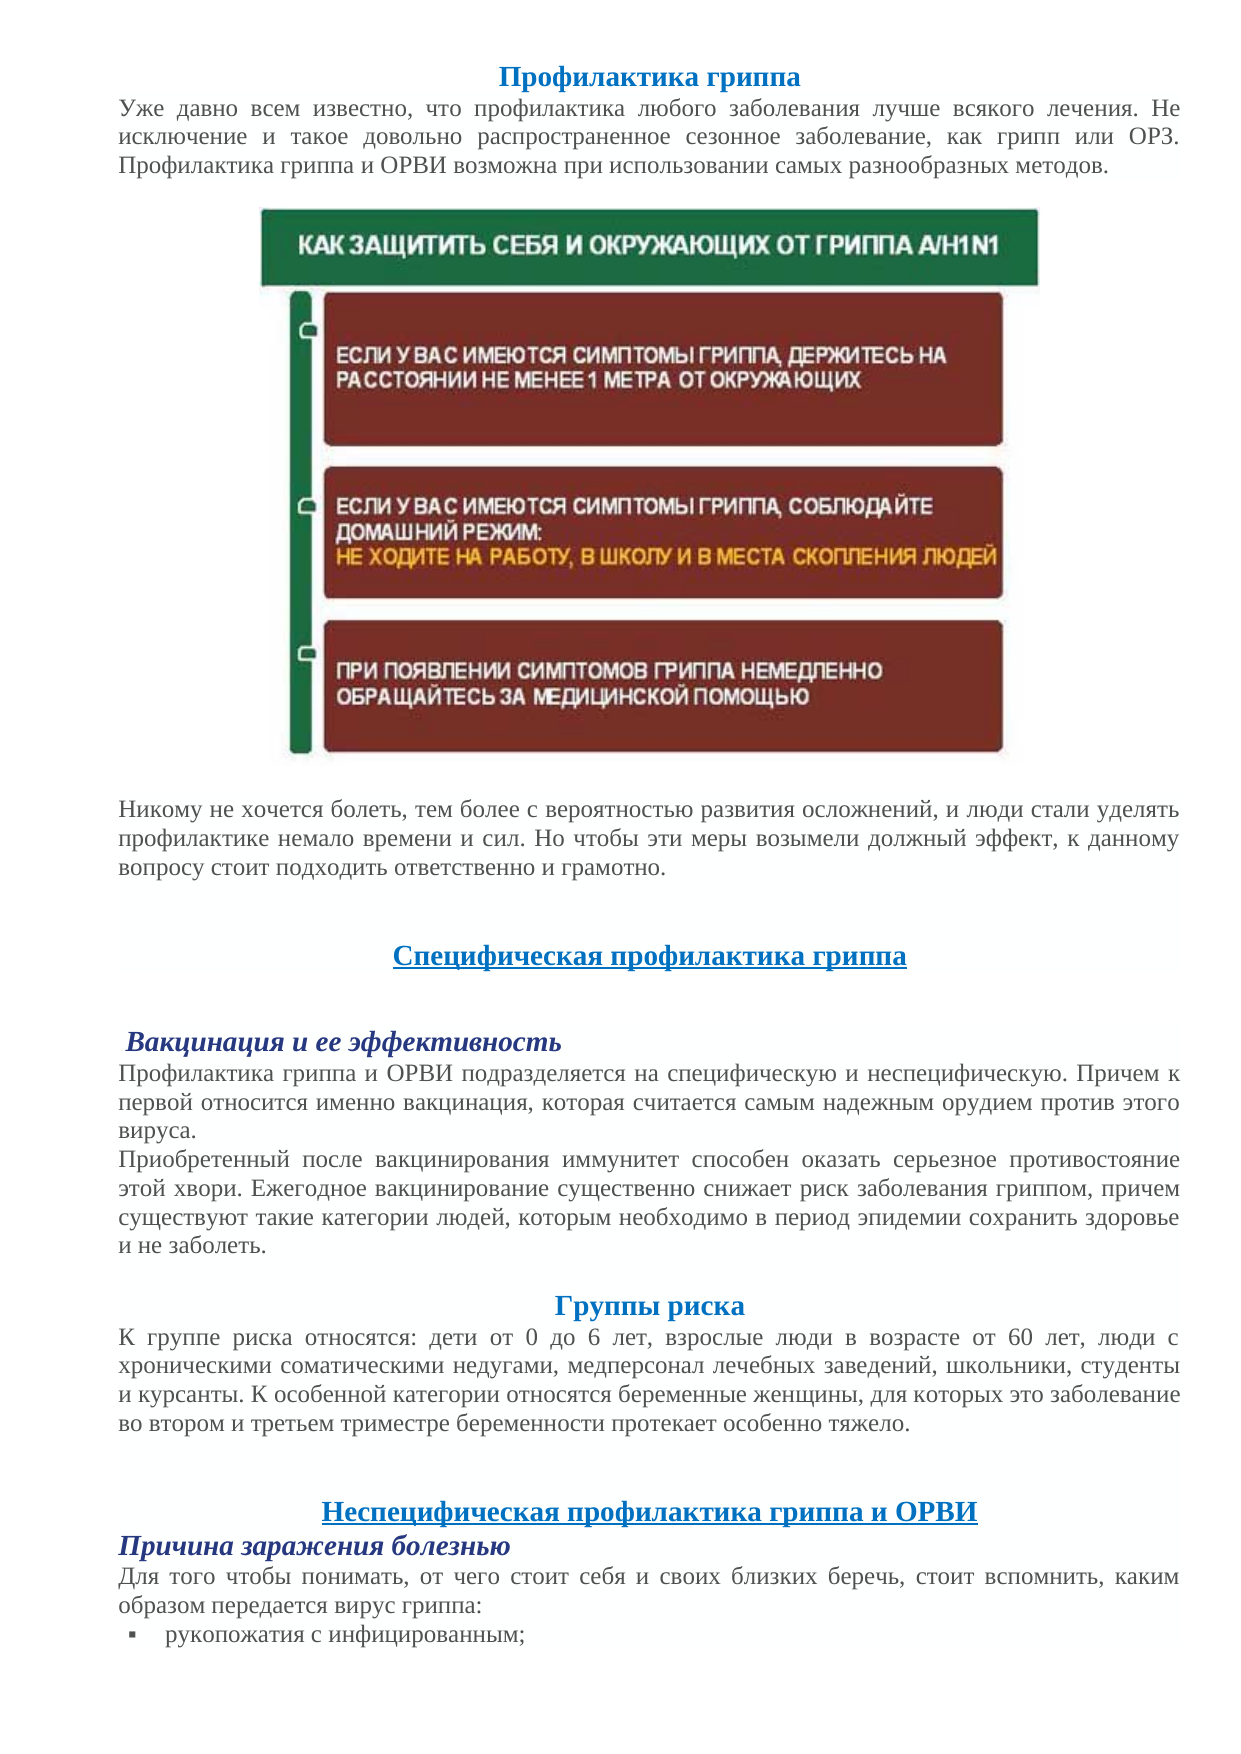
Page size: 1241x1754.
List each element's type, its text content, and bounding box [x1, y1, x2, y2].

text Профилактика гриппа и ОРВИ подразделяется на специфическую и неспецифическую. Причем к первой относится именно вакцинация, которая считается самым надежным орудием против этого вируса. [118, 1058, 1181, 1144]
text Уже давно всем известно, что профилактика любого заболевания лучше всякого лечения. Не исключение и такое довольно распространенное сезонное заболевание, как грипп или ОРЗ. Профилактика гриппа и ОРВИ возможна при использовании самых разнообразных методов. [118, 93, 1181, 179]
subtitle Вакцинация и ее эффективность [118, 1024, 1181, 1058]
text К группе риска относятся: дети от 0 до 6 лет, взрослые люди в возрасте от 60 лет, люди с хроническими соматическими недугами, медперсонал лечебных заведений, школьники, студенты и курсанты. К особенной категории относятся беременные женщины, для которых это заболевание во втором и третьем триместре беременности протекает особенно тяжело. [118, 1322, 1181, 1437]
text Профилактика гриппа [118, 59, 1181, 93]
subtitle Группы риска [118, 1288, 1181, 1322]
subtitle Неспецифическая профилактика гриппа и ОРВИ [118, 1494, 1181, 1528]
list рукопожатия с инфицированным; [127, 1619, 1181, 1647]
subtitle Причина заражения болезнью [118, 1528, 1181, 1561]
text Приобретенный после вакцинирования иммунитет способен оказать серьезное противостояние этой хвори. Ежегодное вакцинирование существенно снижает риск заболевания гриппом, причем существуют такие категории людей, которым необходимо в период эпидемии сохранить здоровье и не заболеть. [118, 1144, 1181, 1259]
picture [259, 207, 1041, 766]
text Никому не хочется болеть, тем более с вероятностью развития осложнений, и люди стали уделять профилактике немало времени и сил. Но чтобы эти меры возымели должный эффект, к данному вопросу стоит подходить ответственно и грамотно. [118, 794, 1181, 880]
subtitle Специфическая профилактика гриппа [118, 938, 1181, 971]
text Для того чтобы понимать, от чего стоит себя и своих близких беречь, стоит вспомнить, каким образом передается вирус гриппа: [118, 1561, 1181, 1619]
